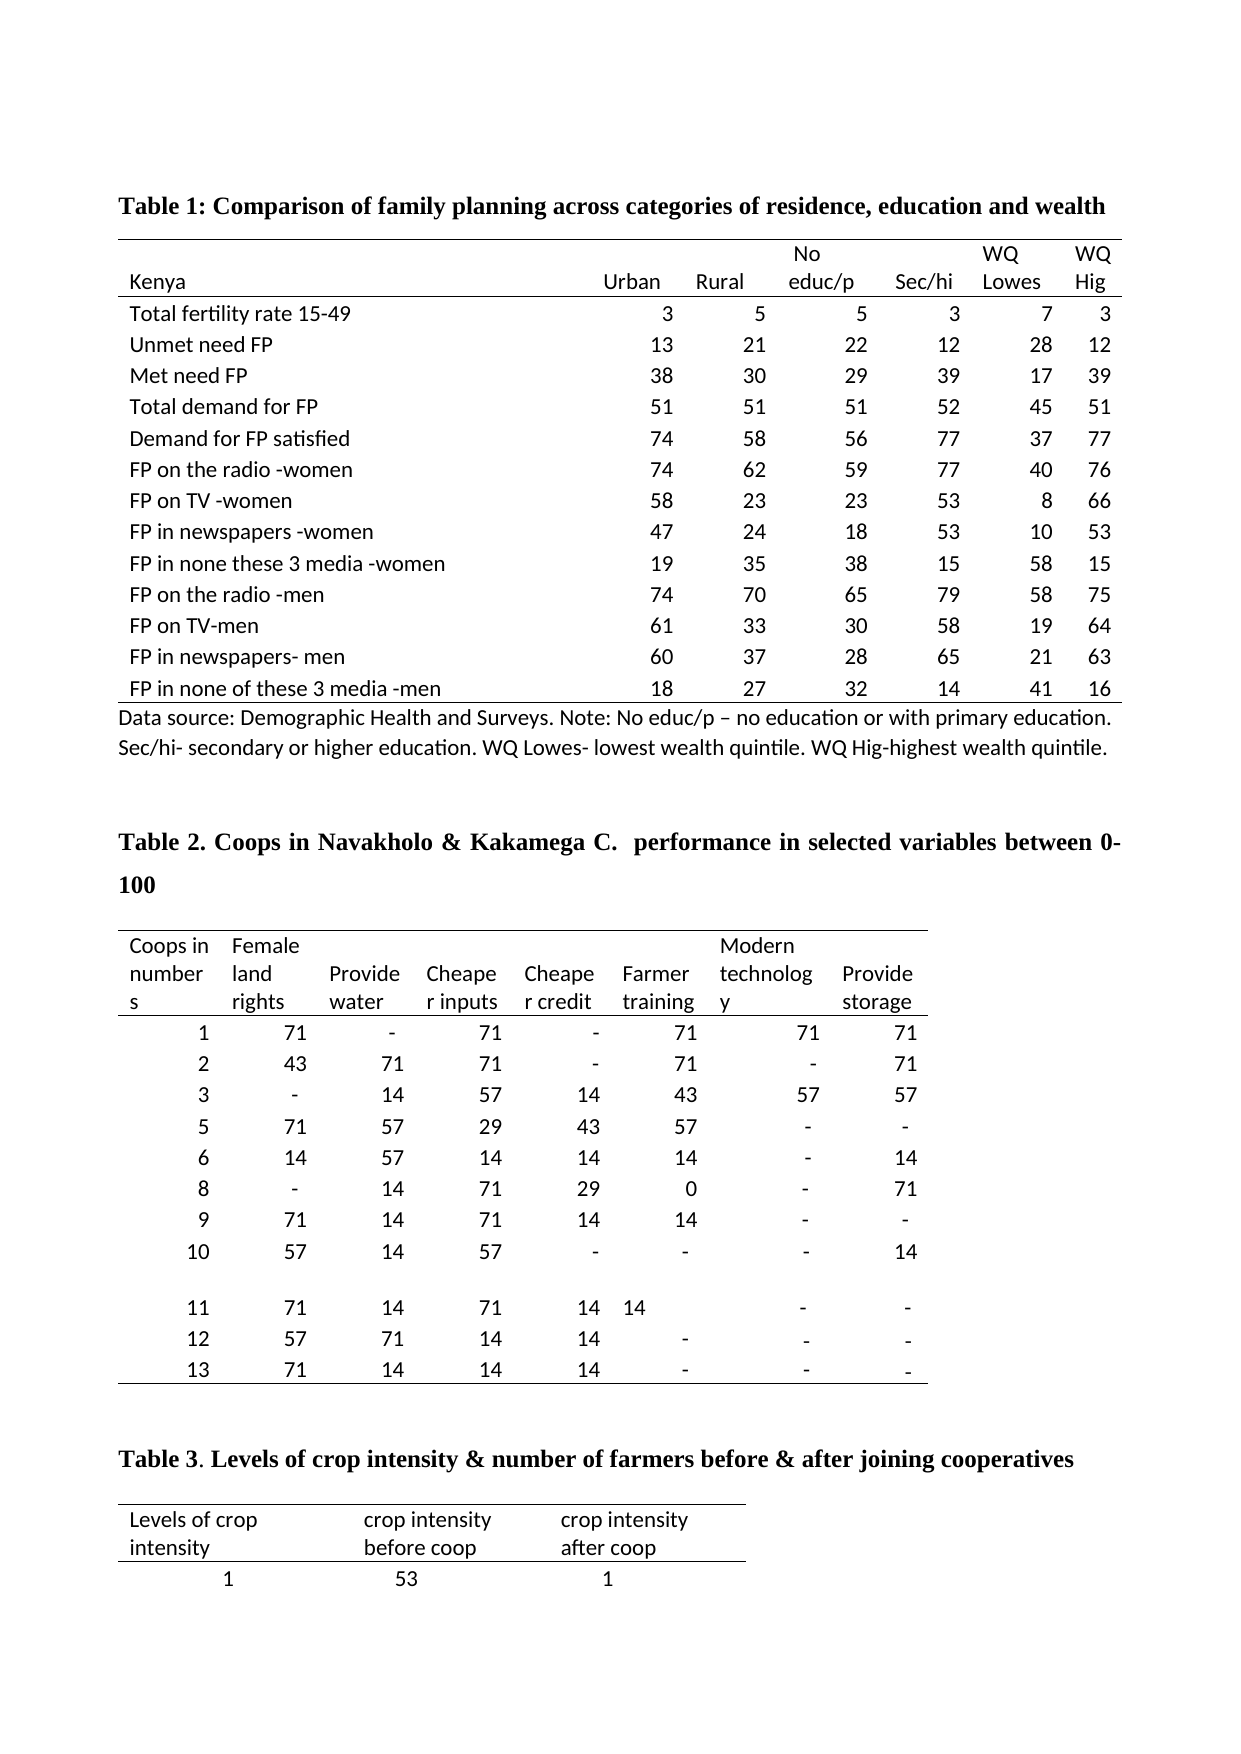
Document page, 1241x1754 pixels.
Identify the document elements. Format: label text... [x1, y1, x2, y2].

table_cell 14 [318, 1202, 415, 1233]
table_cell - [611, 1352, 708, 1383]
table_cell - [513, 1016, 611, 1046]
table_cell - [708, 1171, 831, 1202]
table_cell 29 [415, 1109, 513, 1140]
table_cell 12 [879, 327, 971, 358]
table_cell 71 [415, 1046, 513, 1077]
table_cell 32 [777, 671, 879, 702]
table_cell 71 [415, 1202, 513, 1233]
table_cell 71 [221, 1109, 318, 1140]
table_cell 79 [879, 577, 971, 608]
table_cell 14 [611, 1265, 708, 1321]
table_cell 62 [684, 452, 777, 483]
table_cell 19 [971, 608, 1064, 639]
table_cell 51 [777, 389, 879, 421]
table_cell - [831, 1321, 928, 1352]
table_cell 38 [592, 358, 684, 389]
table_cell 75 [1064, 577, 1122, 608]
table_cell 57 [415, 1234, 513, 1265]
table_header Levels of crop intensity [118, 1505, 352, 1561]
table_cell 14 [415, 1140, 513, 1171]
table_cell 30 [684, 358, 777, 389]
table_header Modern technology [708, 931, 831, 1015]
table_cell - [318, 1016, 415, 1046]
table_cell 58 [879, 608, 971, 639]
table_cell 57 [708, 1077, 831, 1108]
table_cell 1 [118, 1562, 352, 1592]
table_cell 35 [684, 546, 777, 577]
table_header Coops in numbers [118, 931, 221, 1015]
table_cell 52 [879, 389, 971, 421]
table_cell FP on TV-men [118, 608, 592, 639]
table_cell 56 [777, 421, 879, 452]
table_cell 14 [513, 1140, 611, 1171]
table_cell 71 [221, 1016, 318, 1046]
table_cell - [708, 1234, 831, 1265]
table_cell 14 [318, 1352, 415, 1383]
table_cell FP on TV -women [118, 483, 592, 514]
table_cell 43 [513, 1109, 611, 1140]
text Table 3. Levels of crop intensity & number of farmers before & after joining cooperatives [118, 1444, 1122, 1473]
table_cell 29 [513, 1171, 611, 1202]
table_cell - [221, 1171, 318, 1202]
table_cell 74 [592, 452, 684, 483]
table_cell 51 [1064, 389, 1122, 421]
table_cell 71 [831, 1046, 928, 1077]
table_cell 15 [879, 546, 971, 577]
table_cell 7 [971, 297, 1064, 327]
table_header Sec/hi [879, 240, 971, 296]
table_cell 71 [611, 1046, 708, 1077]
table_cell - [831, 1202, 928, 1233]
text Table 1: Comparison of family planning across categories of residence, education and wealth [118, 191, 1122, 219]
table_cell 45 [971, 389, 1064, 421]
table_cell 14 [318, 1171, 415, 1202]
table_header Rural [684, 240, 777, 296]
table_cell 14 [415, 1321, 513, 1352]
table_cell Unmet need FP [118, 327, 592, 358]
table_cell 5 [118, 1109, 221, 1140]
table_cell 39 [879, 358, 971, 389]
table_cell 71 [221, 1265, 318, 1321]
table_cell 64 [1064, 608, 1122, 639]
table_cell 15 [1064, 546, 1122, 577]
table_cell FP in none these 3 media -women [118, 546, 592, 577]
table_cell 29 [777, 358, 879, 389]
table_cell 12 [118, 1321, 221, 1352]
table_cell 14 [318, 1234, 415, 1265]
table_cell 71 [415, 1265, 513, 1321]
table_cell FP in none of these 3 media -men [118, 671, 592, 702]
table_header No educ/p [777, 240, 879, 296]
table_cell 43 [221, 1046, 318, 1077]
table_cell 14 [513, 1077, 611, 1108]
table_cell 3 [879, 297, 971, 327]
table_cell FP on the radio -women [118, 452, 592, 483]
table_header crop intensity after coop [549, 1505, 746, 1561]
table_cell 60 [592, 639, 684, 671]
table_cell 53 [879, 483, 971, 514]
table_cell 61 [592, 608, 684, 639]
table_cell 18 [777, 514, 879, 546]
table_cell 37 [684, 639, 777, 671]
table_cell 33 [684, 608, 777, 639]
table_header Provide water [318, 931, 415, 1015]
table_cell 13 [118, 1352, 221, 1383]
table_header Cheaper credit [513, 931, 611, 1015]
table_cell 19 [592, 546, 684, 577]
table_cell 14 [318, 1265, 415, 1321]
table_cell 14 [831, 1234, 928, 1265]
table_cell 57 [318, 1140, 415, 1171]
table_cell 14 [879, 671, 971, 702]
table_cell 14 [513, 1202, 611, 1233]
table_cell 58 [971, 546, 1064, 577]
table_cell 14 [611, 1202, 708, 1233]
table_cell 14 [318, 1077, 415, 1108]
table_cell 77 [879, 421, 971, 452]
table_cell 3 [1064, 297, 1122, 327]
table_cell - [708, 1265, 831, 1321]
table_cell 2 [118, 1046, 221, 1077]
table_cell 63 [1064, 639, 1122, 671]
table_cell 77 [879, 452, 971, 483]
table_header WQ Lowes [971, 240, 1064, 296]
table_cell 71 [318, 1321, 415, 1352]
table_cell 30 [777, 608, 879, 639]
table_cell 71 [318, 1046, 415, 1077]
table_cell 77 [1064, 421, 1122, 452]
table_cell 71 [831, 1016, 928, 1046]
table_cell - [831, 1265, 928, 1321]
table_cell - [708, 1352, 831, 1383]
table_cell 57 [318, 1109, 415, 1140]
table_cell 14 [513, 1352, 611, 1383]
table_cell 59 [777, 452, 879, 483]
table_cell 24 [684, 514, 777, 546]
table_cell 53 [353, 1562, 549, 1592]
table_cell 51 [684, 389, 777, 421]
table_cell 71 [221, 1352, 318, 1383]
table_cell 6 [118, 1140, 221, 1171]
table_cell Demand for FP satisfied [118, 421, 592, 452]
table_cell 66 [1064, 483, 1122, 514]
table_cell 5 [684, 297, 777, 327]
table_cell Total demand for FP [118, 389, 592, 421]
table_cell 22 [777, 327, 879, 358]
table_cell 1 [549, 1562, 746, 1592]
table_cell 58 [592, 483, 684, 514]
table_cell 14 [611, 1140, 708, 1171]
table_cell 0 [611, 1171, 708, 1202]
table_cell Met need FP [118, 358, 592, 389]
table_cell 17 [971, 358, 1064, 389]
table_header Cheaper inputs [415, 931, 513, 1015]
table_cell 28 [777, 639, 879, 671]
table_cell 70 [684, 577, 777, 608]
table_cell - [513, 1234, 611, 1265]
table_cell - [831, 1109, 928, 1140]
table_cell 57 [221, 1321, 318, 1352]
table_cell - [708, 1321, 831, 1352]
table_header Provide storage [831, 931, 928, 1015]
table_cell 18 [592, 671, 684, 702]
table_cell - [708, 1046, 831, 1077]
table_cell 11 [118, 1265, 221, 1321]
table_header WQ Hig [1064, 240, 1122, 296]
table_cell 53 [879, 514, 971, 546]
table_cell 37 [971, 421, 1064, 452]
table_cell 65 [777, 577, 879, 608]
table_cell 76 [1064, 452, 1122, 483]
table_header Urban [592, 240, 684, 296]
table_cell 1 [118, 1016, 221, 1046]
table_cell 23 [684, 483, 777, 514]
table_cell 39 [1064, 358, 1122, 389]
table_cell 14 [513, 1265, 611, 1321]
table_cell 38 [777, 546, 879, 577]
table_header Kenya [118, 240, 592, 296]
table_cell 23 [777, 483, 879, 514]
table_cell - [708, 1109, 831, 1140]
table_cell 16 [1064, 671, 1122, 702]
table_header Female land rights [221, 931, 318, 1015]
table_cell - [611, 1234, 708, 1265]
table_cell 65 [879, 639, 971, 671]
table_cell 41 [971, 671, 1064, 702]
table_cell 47 [592, 514, 684, 546]
table_cell 74 [592, 577, 684, 608]
table_cell Total fertility rate 15-49 [118, 297, 592, 327]
table_cell - [221, 1077, 318, 1108]
table_cell 14 [221, 1140, 318, 1171]
table_cell 74 [592, 421, 684, 452]
table_cell - [708, 1140, 831, 1171]
table_cell FP on the radio -men [118, 577, 592, 608]
table_cell 5 [777, 297, 879, 327]
table_cell 13 [592, 327, 684, 358]
table_cell - [708, 1202, 831, 1233]
table_cell 21 [684, 327, 777, 358]
table_cell 71 [831, 1171, 928, 1202]
table_cell 71 [415, 1016, 513, 1046]
table_cell 58 [684, 421, 777, 452]
table_cell 14 [415, 1352, 513, 1383]
table_cell 57 [611, 1109, 708, 1140]
table_cell 27 [684, 671, 777, 702]
table_cell 8 [971, 483, 1064, 514]
table_cell 43 [611, 1077, 708, 1108]
table_cell 57 [221, 1234, 318, 1265]
table_cell FP in newspapers -women [118, 514, 592, 546]
table_cell 58 [971, 577, 1064, 608]
table_cell 3 [118, 1077, 221, 1108]
table_cell 14 [831, 1140, 928, 1171]
text Data source: Demographic Health and Surveys. Note: No educ/p – no education or with primary education. Sec/hi- secondary or higher education. WQ Lowes- lowest wealth quintile. WQ Hig-highest wealth quintile. [118, 703, 1122, 761]
table_cell 3 [592, 297, 684, 327]
table_header crop intensity before coop [353, 1505, 549, 1561]
table_cell 12 [1064, 327, 1122, 358]
table_cell 71 [415, 1171, 513, 1202]
table_cell 21 [971, 639, 1064, 671]
table_cell 57 [415, 1077, 513, 1108]
table_cell 14 [513, 1321, 611, 1352]
table_cell - [513, 1046, 611, 1077]
table_cell 57 [831, 1077, 928, 1108]
table_cell 40 [971, 452, 1064, 483]
table_cell 71 [611, 1016, 708, 1046]
table_cell 8 [118, 1171, 221, 1202]
text Table 2. Coops in Navakholo & Kakamega C. performance in selected variables between 0-100 [118, 827, 1122, 899]
table_cell 10 [118, 1234, 221, 1265]
table_cell 28 [971, 327, 1064, 358]
table_cell 51 [592, 389, 684, 421]
table_cell - [831, 1352, 928, 1383]
table_cell 53 [1064, 514, 1122, 546]
table_cell - [611, 1321, 708, 1352]
table_cell 9 [118, 1202, 221, 1233]
table_header Farmer training [611, 931, 708, 1015]
table_cell 71 [708, 1016, 831, 1046]
table_cell 71 [221, 1202, 318, 1233]
table_cell FP in newspapers- men [118, 639, 592, 671]
table_cell 10 [971, 514, 1064, 546]
